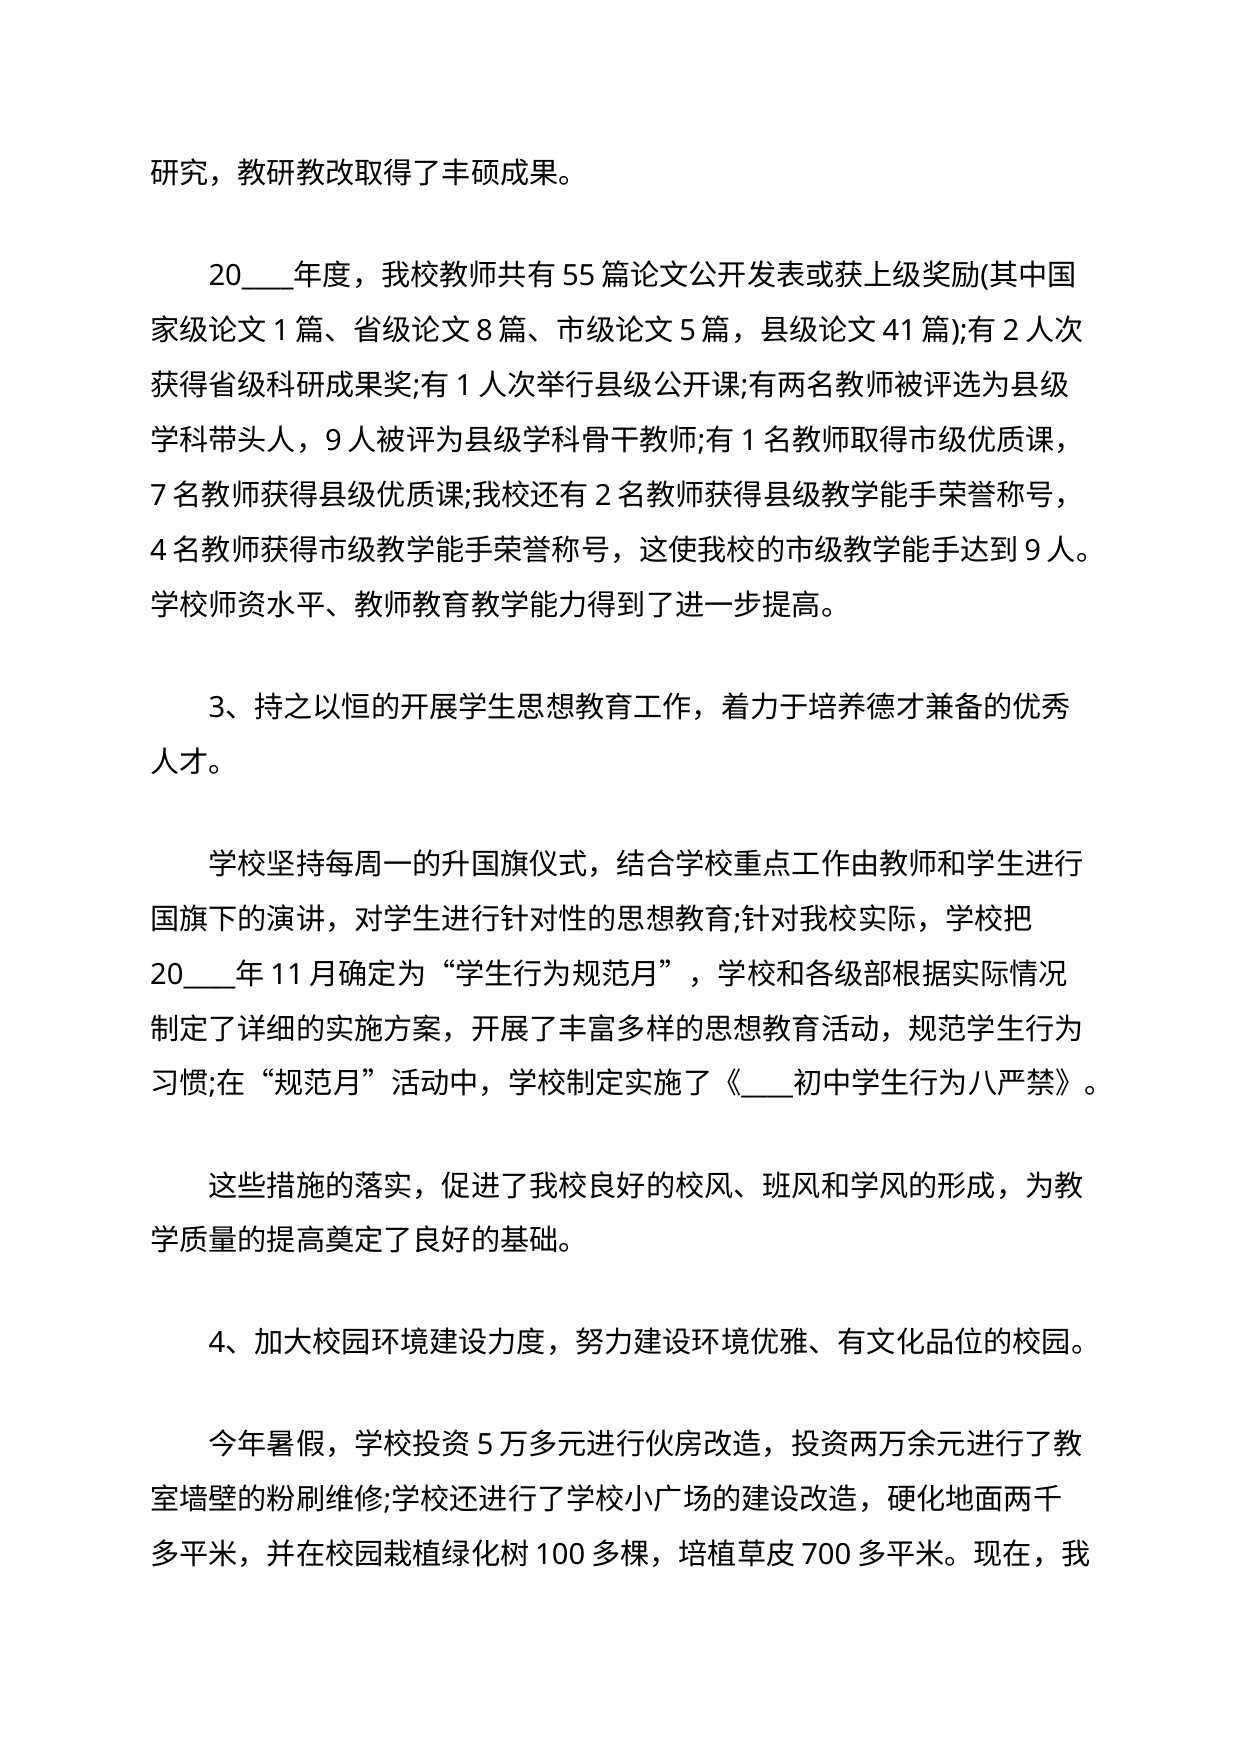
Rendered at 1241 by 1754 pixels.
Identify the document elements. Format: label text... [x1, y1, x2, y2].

text 3、持之以恒的开展学生思想教育工作，着力于培养德才兼备的优秀人才。 [150, 683, 1090, 781]
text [150, 150, 1090, 192]
text 4、加大校园环境建设力度，努力建设环境优雅、有文化品位的校园。 [150, 1319, 1090, 1361]
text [150, 1421, 1090, 1573]
text 20____年度，我校教师共有55篇论文公开发表或获上级奖励(其中国家级论文1篇、省级论文8篇、市级论文5篇，县级论文41篇);有2人次获得省级科研成果奖;有1人次举行县级公开课;有两名教师被评选为县级学科带头人，9人被评为县级学科骨干教师;有1名教师取得市级优质课，7名教师获得县级优质课;我校还有2名教师获得县级教学能手荣誉称号，4名教师获得市级教学能手荣誉称号，这使我校的市级教学能手达到9人。学校师资水平、教师教育教学能力得到了进一步提高。 [150, 252, 1090, 624]
text 学校坚持每周一的升国旗仪式，结合学校重点工作由教师和学生进行国旗下的演讲，对学生进行针对性的思想教育;针对我校实际，学校把20____年11月确定为“学生行为规范月”，学校和各级部根据实际情况制定了详细的实施方案，开展了丰富多样的思想教育活动，规范学生行为习惯;在“规范月”活动中，学校制定实施了《____初中学生行为八严禁》。 [150, 840, 1090, 1102]
text 这些措施的落实，促进了我校良好的校风、班风和学风的形成，为教学质量的提高奠定了良好的基础。 [150, 1162, 1090, 1259]
